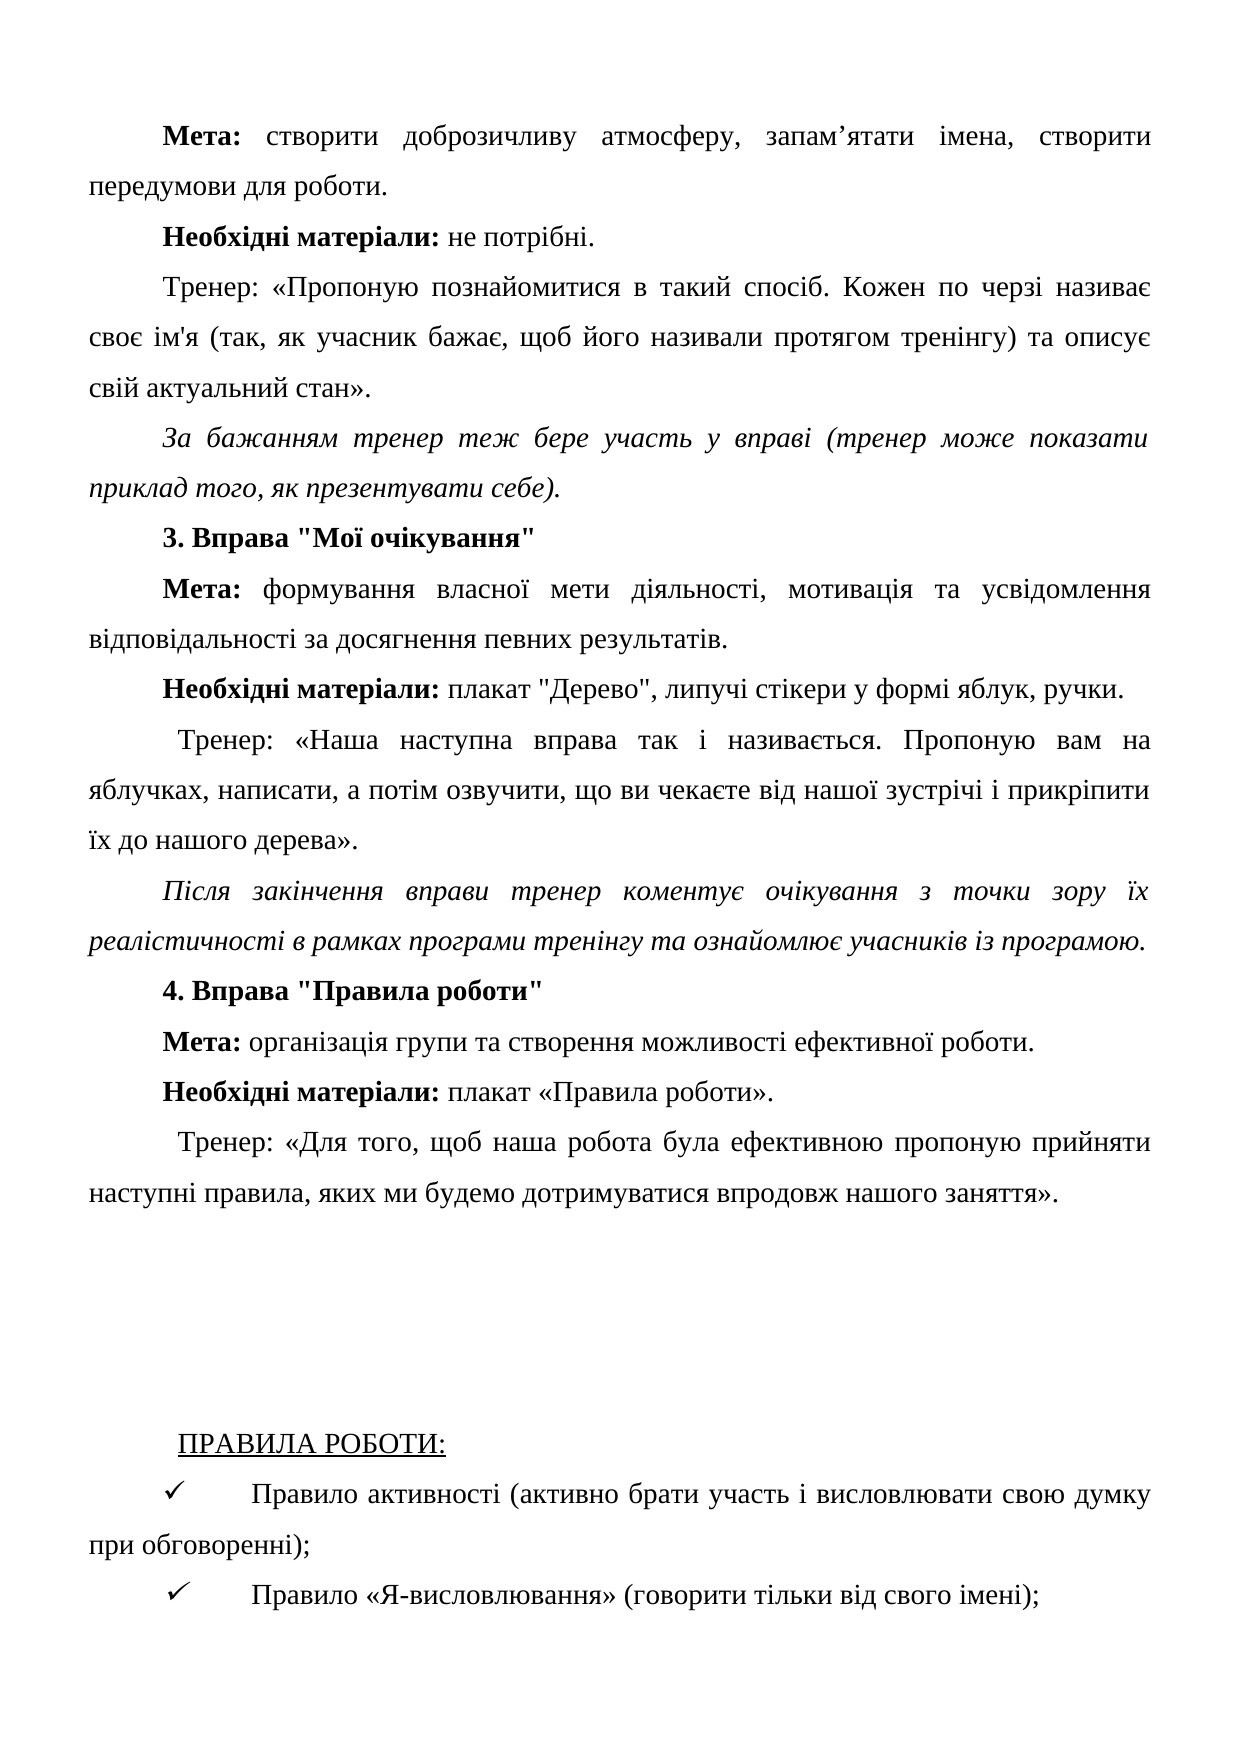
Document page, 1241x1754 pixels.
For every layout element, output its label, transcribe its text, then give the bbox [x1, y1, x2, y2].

text Тренер: «Пропоную познайомитися в такий спосіб. Кожен по черзі називає своє ім'я (так, як учасник бажає, щоб його називали протягом тренінгу) та описує свій актуальний стан». [88, 269, 1152, 403]
text Тренер: «Наша наступна вправа так і називається. Пропоную вам на яблучках, написати, а потім озвучити, що ви чекаєте від нашої зустрічі і прикріпити їх до нашого дерева». [88, 722, 1152, 856]
text Після закінчення вправи тренер коментує очікування з точки зору їх реалістичності в рамках програми тренінгу та ознайомлює учасників із програмою. [88, 873, 1152, 957]
text За бажанням тренер теж бере участь у вправі (тренер може показати приклад того, як презентувати себе). [88, 420, 1152, 504]
text Необхідні матеріали: не потрібні. [88, 219, 1152, 252]
text Мета: організація групи та створення можливості ефективної роботи. [88, 1024, 1152, 1057]
text ПРАВИЛА РОБОТИ: [88, 1426, 1152, 1460]
text Тренер: «Для того, щоб наша робота була ефективною пропоную прийняти наступні правила, яких ми будемо дотримуватися впродовж нашого заняття». [88, 1124, 1152, 1208]
text 3. Вправа "Мої очікування" [88, 521, 1152, 554]
text Мета: створити доброзичливу атмосферу, запам’ятати імена, створити передумови для роботи. [88, 118, 1152, 202]
text Необхідні матеріали: плакат "Дерево", липучі стікери у формі яблук, ручки. [88, 672, 1152, 705]
text 4. Вправа "Правила роботи" [88, 973, 1152, 1007]
text Мета: формування власної мети діяльності, мотивація та усвідомлення відповідальності за досягнення певних результатів. [88, 571, 1152, 655]
text Необхідні матеріали: плакат «Правила роботи». [88, 1074, 1152, 1108]
list Правило «Я-висловлювання» (говорити тільки від свого імені); [88, 1577, 1152, 1611]
list Правило активності (активно брати участь і висловлювати свою думку при обговоренні); [88, 1477, 1152, 1561]
